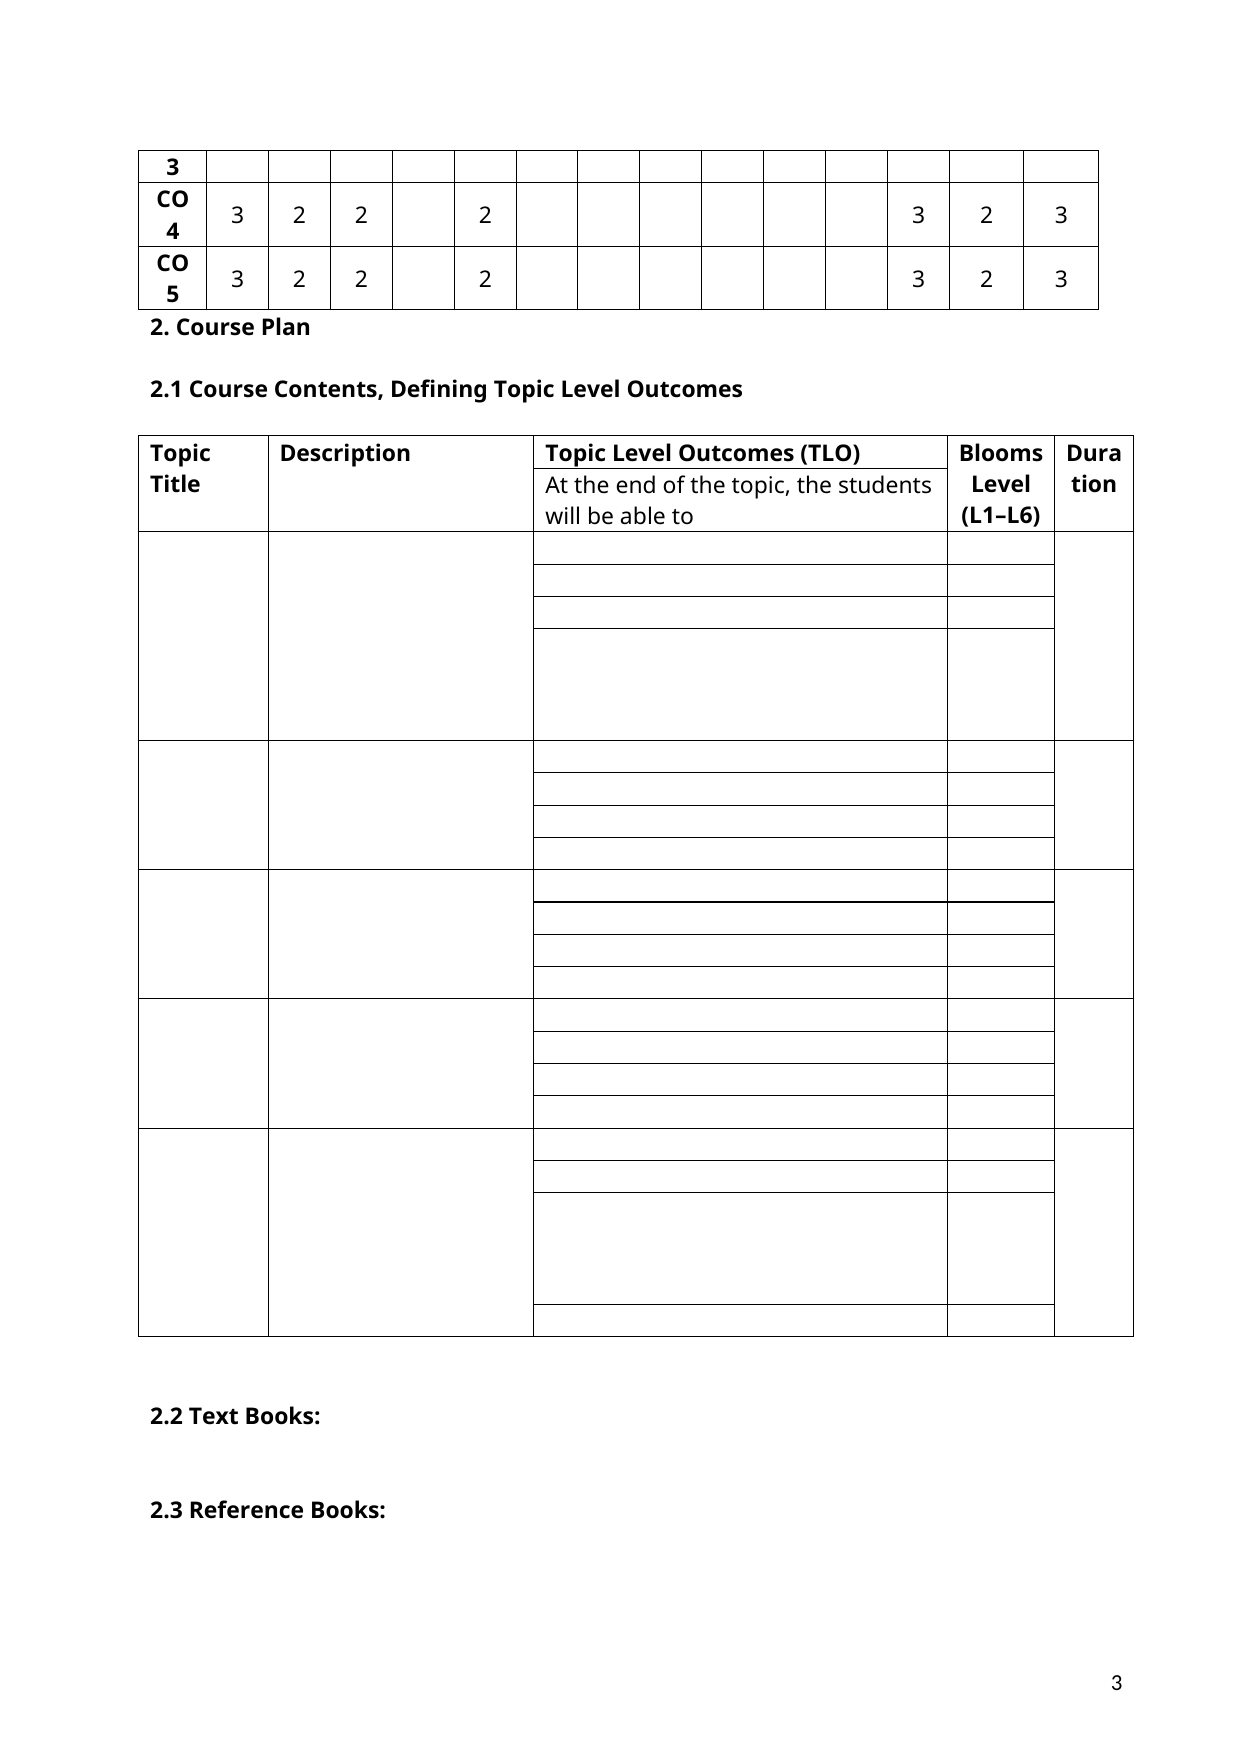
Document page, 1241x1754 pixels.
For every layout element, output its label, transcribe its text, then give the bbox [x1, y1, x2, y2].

table_cell [393, 247, 454, 309]
table_cell 2 [950, 183, 1023, 246]
table_cell [764, 151, 825, 182]
text 2.1 Course Contents, Defining Topic Level Outcomes [150, 373, 1122, 404]
table_cell [139, 1129, 268, 1336]
table_cell 2 [888, 151, 949, 182]
table_cell [534, 1064, 947, 1095]
table_cell 2 [331, 183, 392, 246]
table_cell [1055, 1129, 1133, 1336]
table_cell [534, 838, 947, 869]
table_cell [948, 903, 1054, 934]
table_cell 2 [207, 151, 268, 182]
table_cell [948, 1064, 1054, 1095]
table_cell CO4 [139, 183, 206, 246]
table_cell [948, 870, 1054, 901]
table_cell [948, 1305, 1054, 1336]
table_cell [139, 741, 268, 869]
table_cell [393, 151, 454, 182]
table_cell 2 [331, 247, 392, 309]
text 2.2 Text Books: [150, 1400, 1122, 1431]
table_header Topic Level Outcomes (TLO) [534, 436, 947, 468]
table_cell [1055, 870, 1133, 998]
table_cell [139, 999, 268, 1127]
table_cell CO5 [139, 247, 206, 309]
table_cell [948, 629, 1054, 740]
table_cell 2 [269, 183, 330, 246]
table_cell [948, 1096, 1054, 1127]
table_cell [534, 565, 947, 596]
table_cell [534, 741, 947, 772]
table_cell [534, 1096, 947, 1127]
table_header Blooms Level (L1–L6) [948, 436, 1054, 531]
table_cell [702, 151, 763, 182]
table_cell [578, 247, 639, 309]
table_cell 3 [207, 247, 268, 309]
table_cell [948, 1161, 1054, 1192]
table_cell [826, 151, 887, 182]
table_cell [534, 532, 947, 563]
table_cell [534, 629, 947, 740]
table_cell [331, 151, 392, 182]
table_cell [534, 1032, 947, 1063]
table_cell [578, 151, 639, 182]
table_header Topic Title [139, 436, 268, 531]
table_cell [139, 532, 268, 740]
table_cell 2 [950, 247, 1023, 309]
table_cell [1055, 532, 1133, 740]
table_cell 3 [888, 183, 949, 246]
table_cell [269, 999, 533, 1127]
table_cell [578, 183, 639, 246]
table_cell [826, 183, 887, 246]
table_cell [534, 967, 947, 998]
table_cell [764, 247, 825, 309]
table_cell [948, 597, 1054, 628]
table_cell At the end of the topic, the students will be able to [534, 469, 947, 531]
table_cell 3 [207, 183, 268, 246]
text 2. Course Plan [150, 310, 1122, 342]
table_cell [826, 247, 887, 309]
table_cell [1024, 151, 1098, 182]
table_cell [455, 151, 516, 182]
table_cell [534, 806, 947, 837]
table_cell [702, 183, 763, 246]
table_cell [393, 183, 454, 246]
table_cell [534, 1193, 947, 1304]
table_cell [764, 183, 825, 246]
table_cell [948, 1193, 1054, 1304]
table_cell [517, 183, 577, 246]
table_cell [948, 532, 1054, 563]
table_cell [948, 967, 1054, 998]
table_cell [1055, 999, 1133, 1127]
table_cell [269, 532, 533, 740]
table_cell [534, 903, 947, 934]
table_cell [534, 597, 947, 628]
table_cell [139, 870, 268, 998]
table_cell [269, 870, 533, 998]
table_cell [948, 741, 1054, 772]
table_cell 2 [455, 183, 516, 246]
table_cell 2 [455, 247, 516, 309]
table_cell [534, 773, 947, 804]
text 2.3 Reference Books: [150, 1493, 1122, 1525]
table_cell [640, 151, 701, 182]
table_cell [534, 1161, 947, 1192]
table_cell [534, 870, 947, 901]
table_cell [534, 935, 947, 966]
table_cell 2 [269, 151, 330, 182]
table_cell [948, 935, 1054, 966]
table_cell [269, 1129, 533, 1336]
table_cell [269, 741, 533, 869]
table_cell 3 [1024, 247, 1098, 309]
table_cell [517, 247, 577, 309]
table_cell [534, 1129, 947, 1160]
table_cell [517, 151, 577, 182]
table_cell [948, 838, 1054, 869]
table_header Description [269, 436, 533, 531]
table_header Dura tion [1055, 436, 1133, 531]
table_cell [534, 1305, 947, 1336]
table_cell [948, 1032, 1054, 1063]
table_cell [948, 1129, 1054, 1160]
table_cell [1055, 741, 1133, 869]
table_cell [948, 806, 1054, 837]
table_cell 2 [950, 151, 1023, 182]
table_cell 3 [888, 247, 949, 309]
table_cell 2 [269, 247, 330, 309]
table_cell [948, 773, 1054, 804]
table_cell [948, 565, 1054, 596]
table_cell [702, 247, 763, 309]
table_cell [534, 999, 947, 1031]
table_cell CO3 [139, 151, 206, 182]
table_cell 3 [1024, 183, 1098, 246]
table_cell [948, 999, 1054, 1031]
table_cell [640, 183, 701, 246]
table_cell [640, 247, 701, 309]
